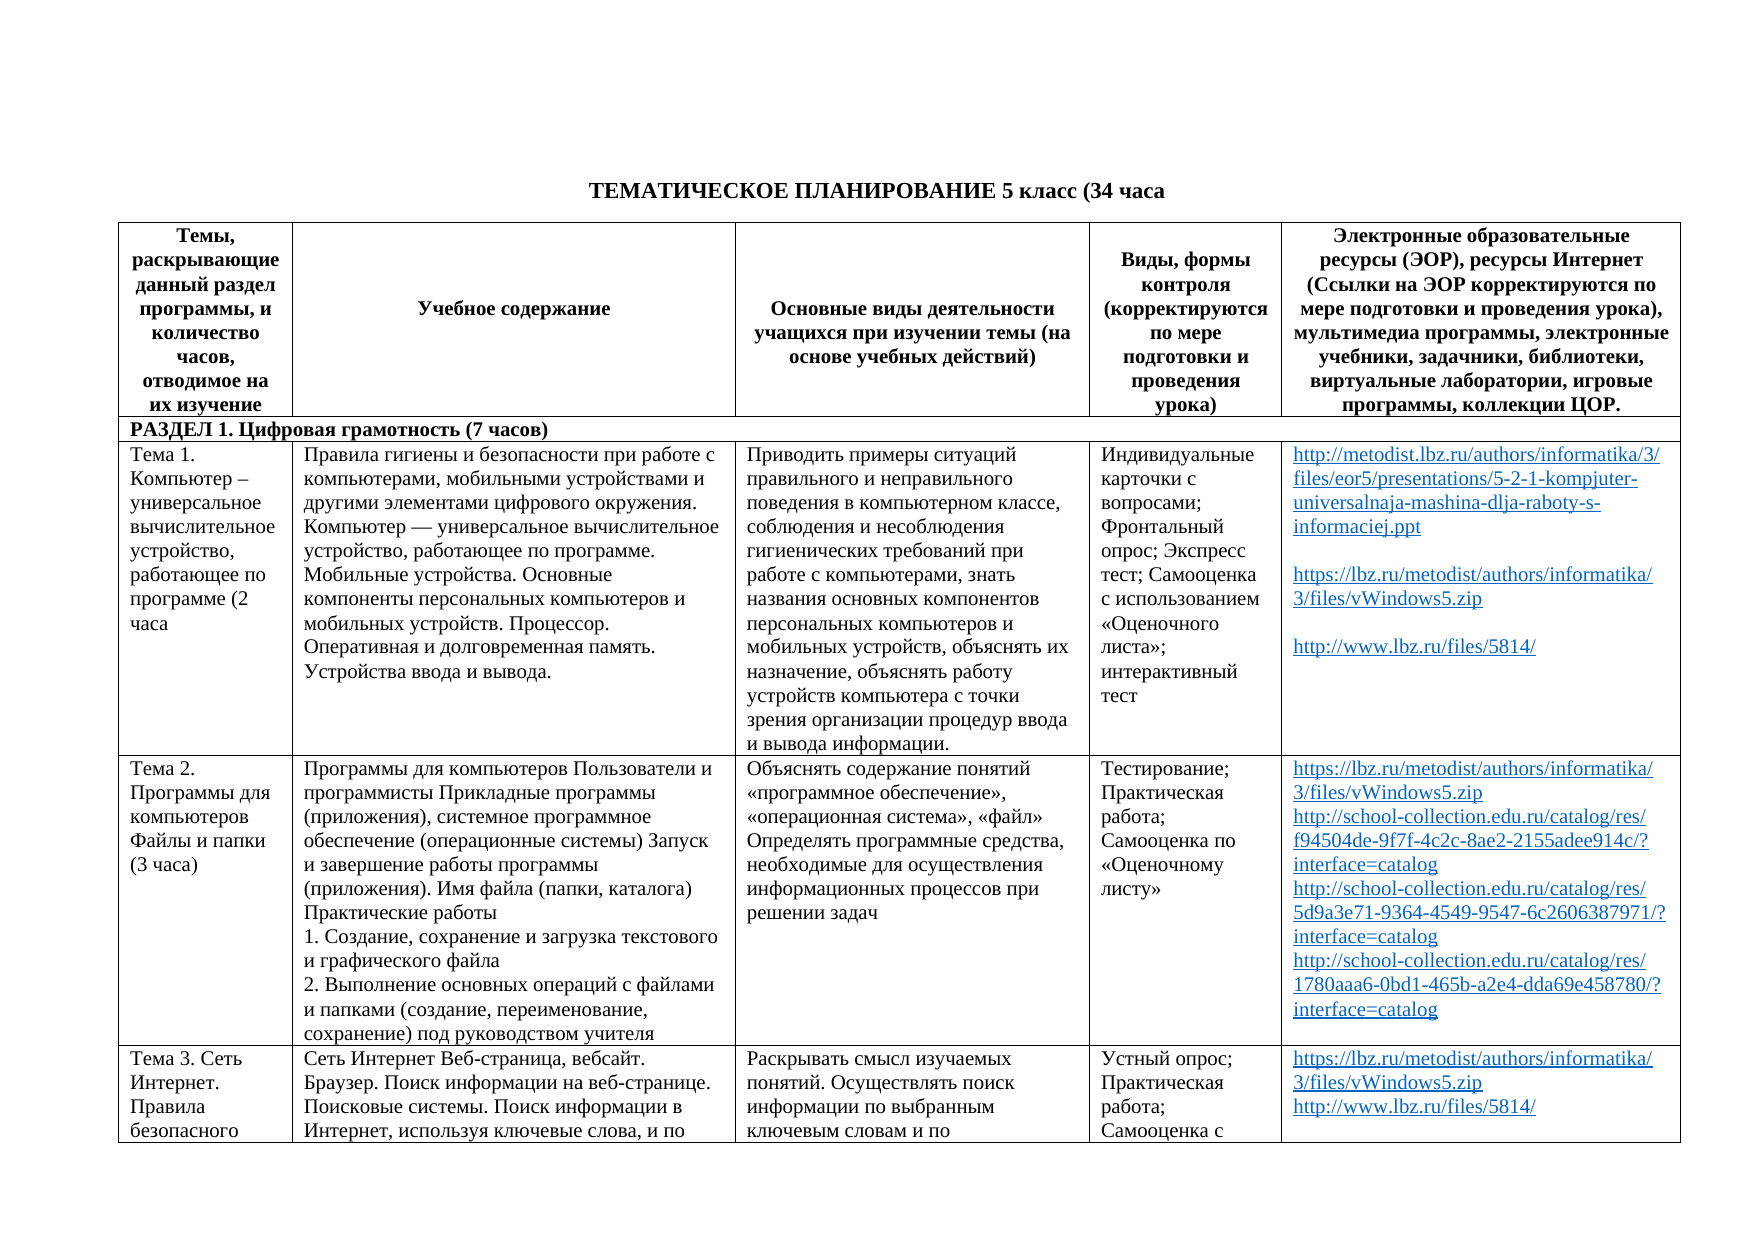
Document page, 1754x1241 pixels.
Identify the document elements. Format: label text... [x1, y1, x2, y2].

table_cell Приводить примеры ситуаций правильного и неправильного поведения в компьютерном классе, соблюдения и несоблюдения гигиенических требований при работе с компьютерами, знать названия основных компонентов персональных компьютеров и мобильных устройств, объяснять их назначение, объяснять работу устройств компьютера с точки зрения организации процедур ввода и вывода информации. [736, 442, 1089, 755]
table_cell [1282, 1046, 1680, 1142]
table_header Виды, формы контроля (корректируются по мере подготовки и проведения урока) [1090, 223, 1281, 416]
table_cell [736, 1046, 1089, 1142]
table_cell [119, 1046, 292, 1142]
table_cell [293, 1046, 735, 1142]
table_header Электронные образовательные ресурсы (ЭОР), ресурсы Интернет (Ссылки на ЭОР корректируются по мере подготовки и проведения урока), мультимедиа программы, электронные учебники, задачники, библиотеки, виртуальные лаборатории, игровые программы, коллекции ЦОР. [1282, 223, 1680, 416]
table_cell Объяснять содержание понятий «программное обеспечение», «операционная система», «файл» Определять программные средства, необходимые для осуществления информационных процессов при решении задач [736, 756, 1089, 1044]
table_header Учебное содержание [293, 223, 735, 416]
table_cell Индивидуальные карточки с вопросами; Фронтальный опрос; Экспресс тест; Самооценка с использованием «Оценочного листа»; интерактивный тест [1090, 442, 1281, 755]
table_cell Тестирование; Практическая работа; Самооценка по «Оценочному листу» [1090, 756, 1281, 1044]
table_cell РАЗДЕЛ 1. Цифровая грамотность (7 часов) [119, 417, 1680, 441]
table_cell Программы для компьютеров Пользователи и программисты Прикладные программы (приложения), системное программное обеспечение (операционные системы) Запуск и завершение работы программы (приложения). Имя файла (папки, каталога) Практические работы 1. Создание, сохранение и загрузка текстового и графического файла 2. Выполнение основных операций с файлами и папками (создание, переименование, сохранение) под руководством учителя [293, 756, 735, 1044]
table_header Темы, раскрывающие данный раздел программы, и количество часов, отводимое на их изучение [119, 223, 292, 416]
table_cell Правила гигиены и безопасности при работе с компьютерами, мобильными устройствами и другими элементами цифрового окружения. Компьютер — универсальное вычислительное устройство, работающее по программе. Мобильные устройства. Основные компоненты персональных компьютеров и мобильных устройств. Процессор. Оперативная и долговременная память. Устройства ввода и вывода. [293, 442, 735, 755]
table_cell Тема 2. Программы для компьютеров Файлы и папки (3 часа) [119, 756, 292, 1044]
table_header Основные виды деятельности учащихся при изучении темы (на основе учебных действий) [736, 223, 1089, 416]
table_cell http://metodist.lbz.ru/authors/informatika/3/files/eor5/presentations/5-2-1-kompjuter-universalnaja-mashina-dlja-raboty-s-informaciej.ppt https://lbz.ru/metodist/authors/informatika/3/files/vWindows5.zip http://www.lbz.ru/files/5814/ [1282, 442, 1680, 755]
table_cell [1090, 1046, 1281, 1142]
text ТЕМАТИЧЕСКОЕ ПЛАНИРОВАНИЕ 5 класс (34 часа [118, 177, 1636, 203]
table_cell https://lbz.ru/metodist/authors/informatika/3/files/vWindows5.zip http://school-collection.edu.ru/catalog/res/f94504de-9f7f-4c2c-8ae2-2155adee914c/?interface=catalog http://school-collection.edu.ru/catalog/res/5d9a3e71-9364-4549-9547-6c2606387971/?interface=catalog http://school-collection.edu.ru/catalog/res/1780aaa6-0bd1-465b-a2e4-dda69e458780/?interface=catalog [1282, 756, 1680, 1044]
table_cell Тема 1. Компьютер – универсальное вычислительное устройство, работающее по программе (2 часа [119, 442, 292, 755]
